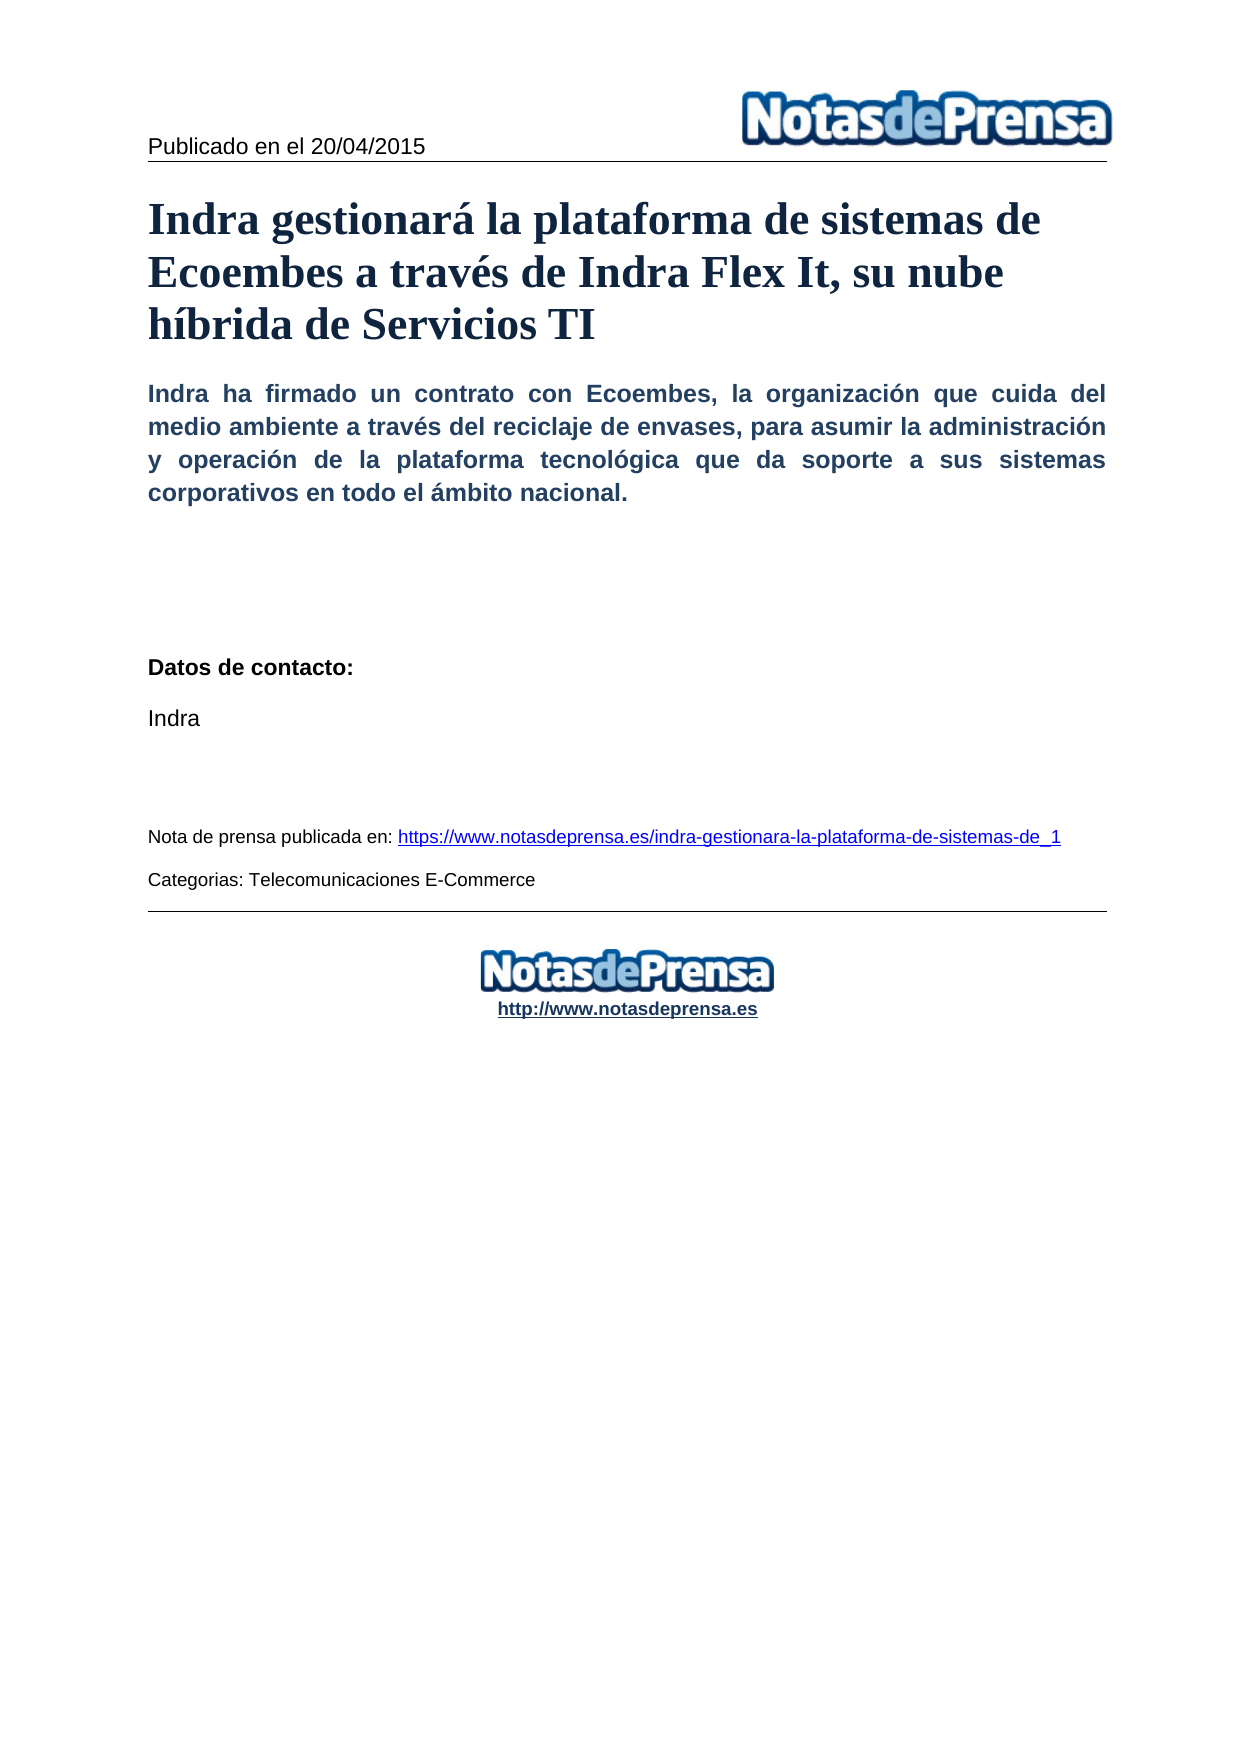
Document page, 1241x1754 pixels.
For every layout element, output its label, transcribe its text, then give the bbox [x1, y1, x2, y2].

picture [742, 90, 1113, 148]
text Datos de contacto: [148, 654, 1107, 681]
text Categorias: Telecomunicaciones E-Commerce [148, 868, 1107, 890]
text Nota de prensa publicada en: https://www.notasdeprensa.es/indra-gestionara-la-plataforma-de-sistemas-de_1 [148, 826, 1107, 848]
text http://www.notasdeprensa.es [148, 998, 1107, 1019]
subtitle Indra gestionará la plataforma de sistemas de Ecoembes a través de Indra Flex It, su nube híbrida de Servicios TI [148, 192, 1107, 350]
subtitle Indra ha firmado un contrato con Ecoembes, la organización que cuida del medio ambiente a través del reciclaje de envases, para asumir la administración y operación de la plataforma tecnológica que da soporte a sus sistemas corporativos en todo el ámbito nacional. [148, 379, 1107, 507]
text Publicado en el 20/04/2015 [148, 133, 1107, 161]
picture [480, 948, 775, 994]
text Indra [148, 705, 1063, 732]
